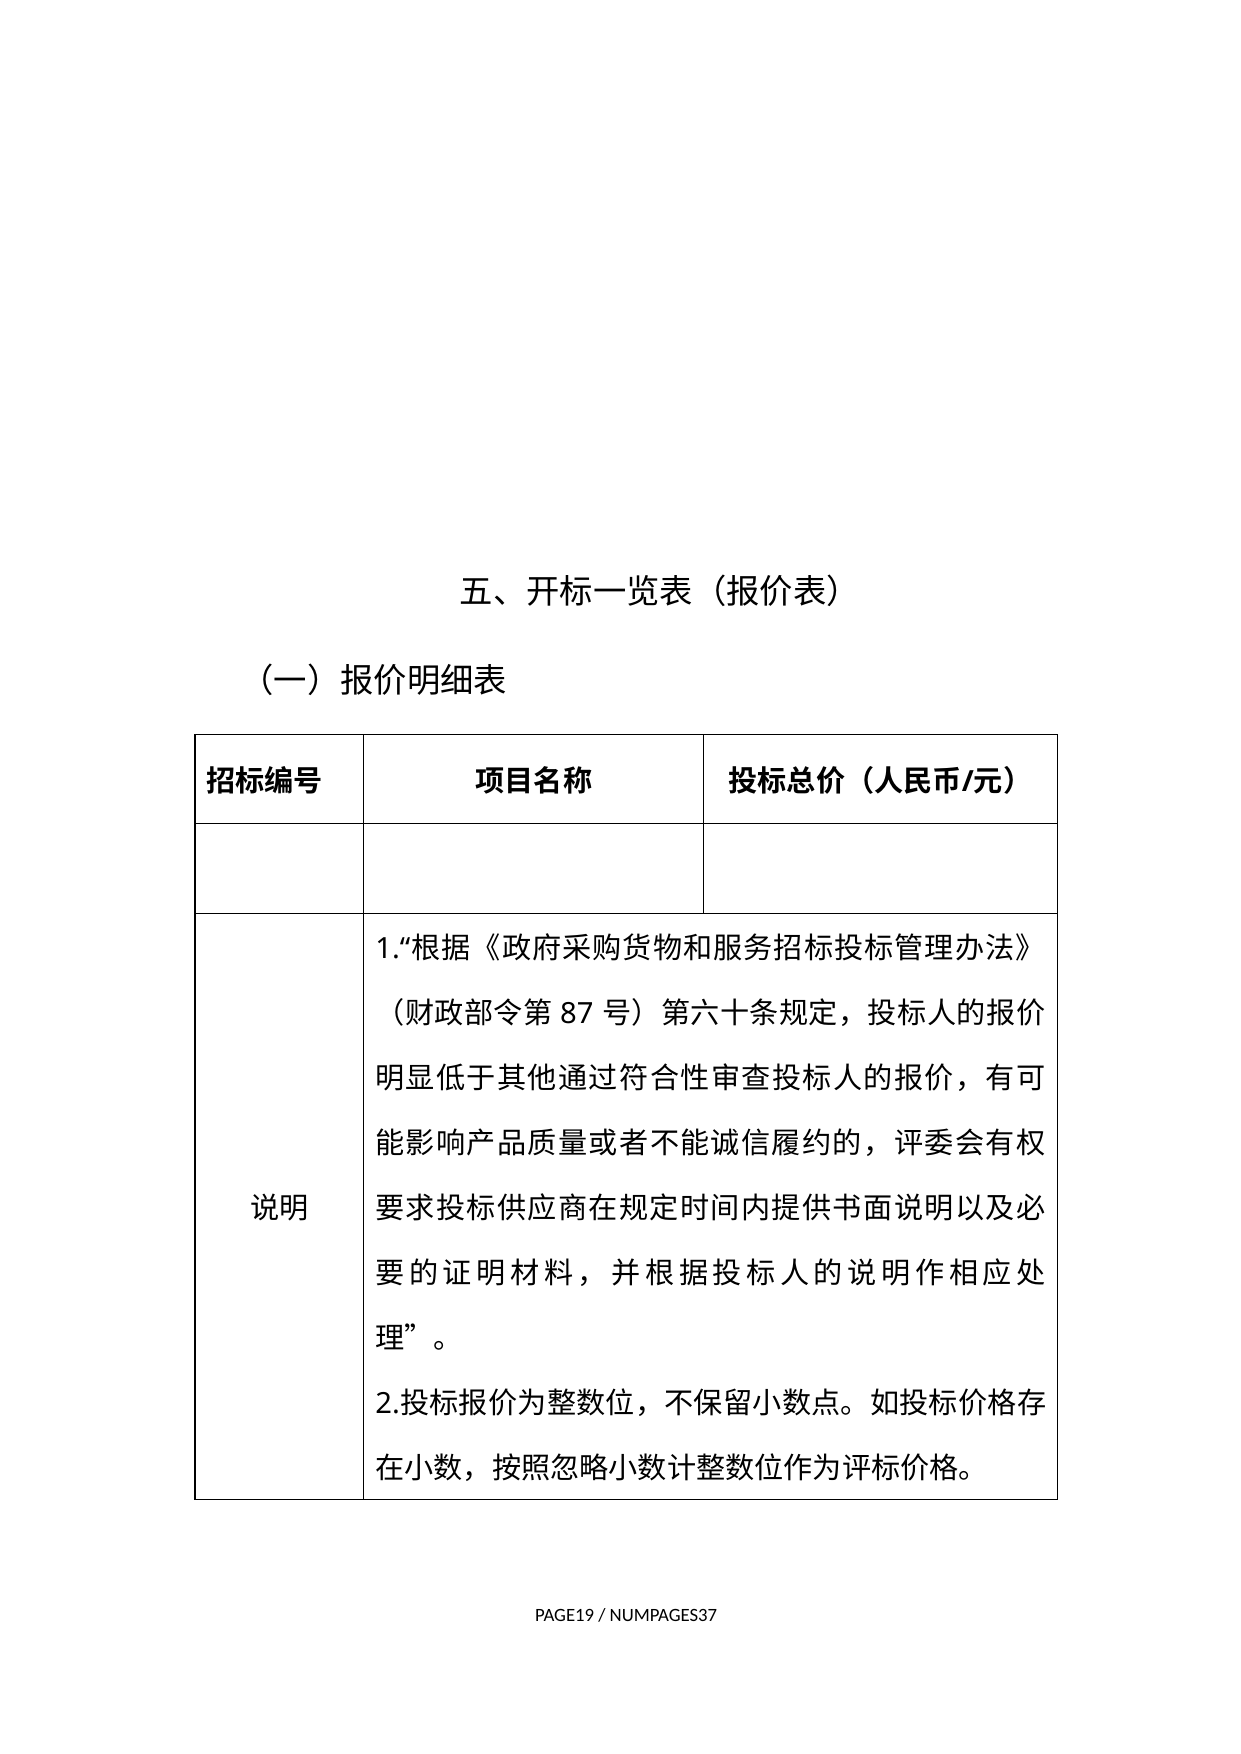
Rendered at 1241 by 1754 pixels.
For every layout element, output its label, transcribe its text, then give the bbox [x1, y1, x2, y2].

table_cell [364, 824, 703, 912]
list 报价明细表 [182, 645, 1070, 710]
table_header 招标编号 [196, 735, 363, 823]
table_cell 说明 [196, 914, 363, 1498]
table_cell 1.“根据《政府采购货物和服务招标投标管理办法》（财政部令第 87 号）第六十条规定，投标人的报价明显低于其他通过符合性审查投标人的报价，有可能影响产品质量或者不能诚信履约的，评委会有权要求投标供应商在规定时间内提供书面说明以及必要的证明材料，并根据投标人的说明作相应处理”。 2.投标报价为整数位，不保留小数点。如投标价格存在小数，按照忽略小数计整数位作为评标价格。 [364, 914, 1057, 1498]
table_cell [704, 824, 1057, 912]
table_header 投标总价（人民币/元） [704, 735, 1057, 823]
table_header 项目名称 [364, 735, 703, 823]
table_cell [196, 824, 363, 912]
list 开标一览表（报价表） [182, 556, 1070, 621]
